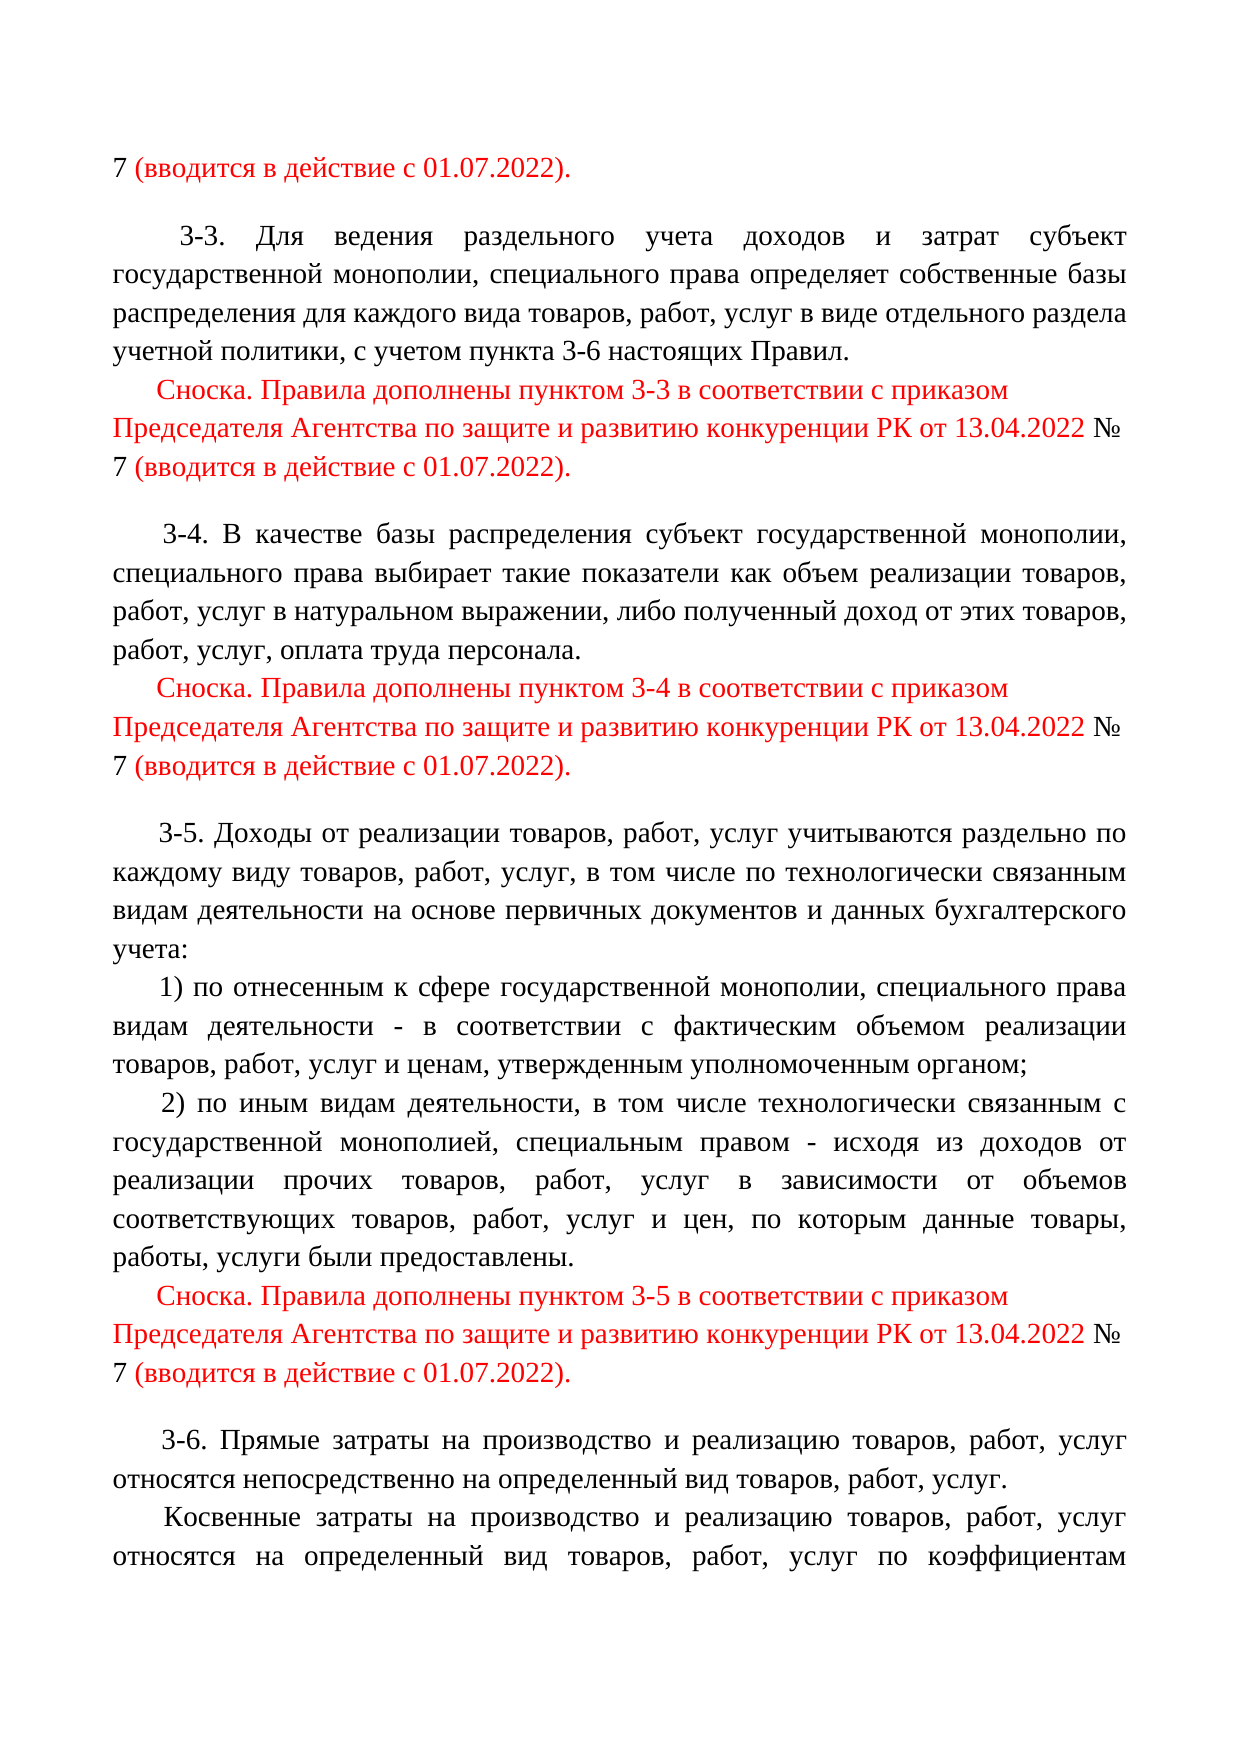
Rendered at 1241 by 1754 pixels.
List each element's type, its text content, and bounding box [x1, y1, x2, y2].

text 2) по иным видам деятельности, в том числе технологически связанным с государственной монополией, специальным правом - исходя из доходов от реализации прочих товаров, работ, услуг в зависимости от объемов соответствующих товаров, работ, услуг и цен, по которым данные товары, работы, услуги были предоставлены. [112, 1085, 1128, 1273]
text Сноска. Правила дополнены пунктом 3-3 в соответствии с приказом Председателя Агентства по защите и развитию конкуренции РК от 13.04.2022 № 7 (вводится в действие с 01.07.2022). [112, 372, 1128, 513]
text 3-5. Доходы от реализации товаров, работ, услуг учитываются раздельно по каждому виду товаров, работ, услуг, в том числе по технологически связанным видам деятельности на основе первичных документов и данных бухгалтерского учета: [112, 815, 1128, 964]
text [112, 1499, 1128, 1572]
text Сноска. Правила дополнены пунктом 3-5 в соответствии с приказом Председателя Агентства по защите и развитию конкуренции РК от 13.04.2022 № 7 (вводится в действие с 01.07.2022). [112, 1278, 1128, 1419]
text 3-4. В качестве базы распределения субъект государственной монополии, специального права выбирает такие показатели как объем реализации товаров, работ, услуг в натуральном выражении, либо полученный доход от этих товаров, работ, услуг, оплата труда персонала. [112, 516, 1128, 666]
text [112, 150, 1128, 214]
text 3-6. Прямые затраты на производство и реализацию товаров, работ, услуг относятся непосредственно на определенный вид товаров, работ, услуг. [112, 1422, 1128, 1494]
text 3-3. Для ведения раздельного учета доходов и затрат субъект государственной монополии, специального права определяет собственные базы распределения для каждого вида товаров, работ, услуг в виде отдельного раздела учетной политики, с учетом пункта 3-6 настоящих Правил. [112, 218, 1128, 367]
text Сноска. Правила дополнены пунктом 3-4 в соответствии с приказом Председателя Агентства по защите и развитию конкуренции РК от 13.04.2022 № 7 (вводится в действие с 01.07.2022). [112, 671, 1128, 811]
text 1) по отнесенным к сфере государственной монополии, специального права видам деятельности - в соответствии с фактическим объемом реализации товаров, работ, услуг и ценам, утвержденным уполномоченным органом; [112, 969, 1128, 1080]
